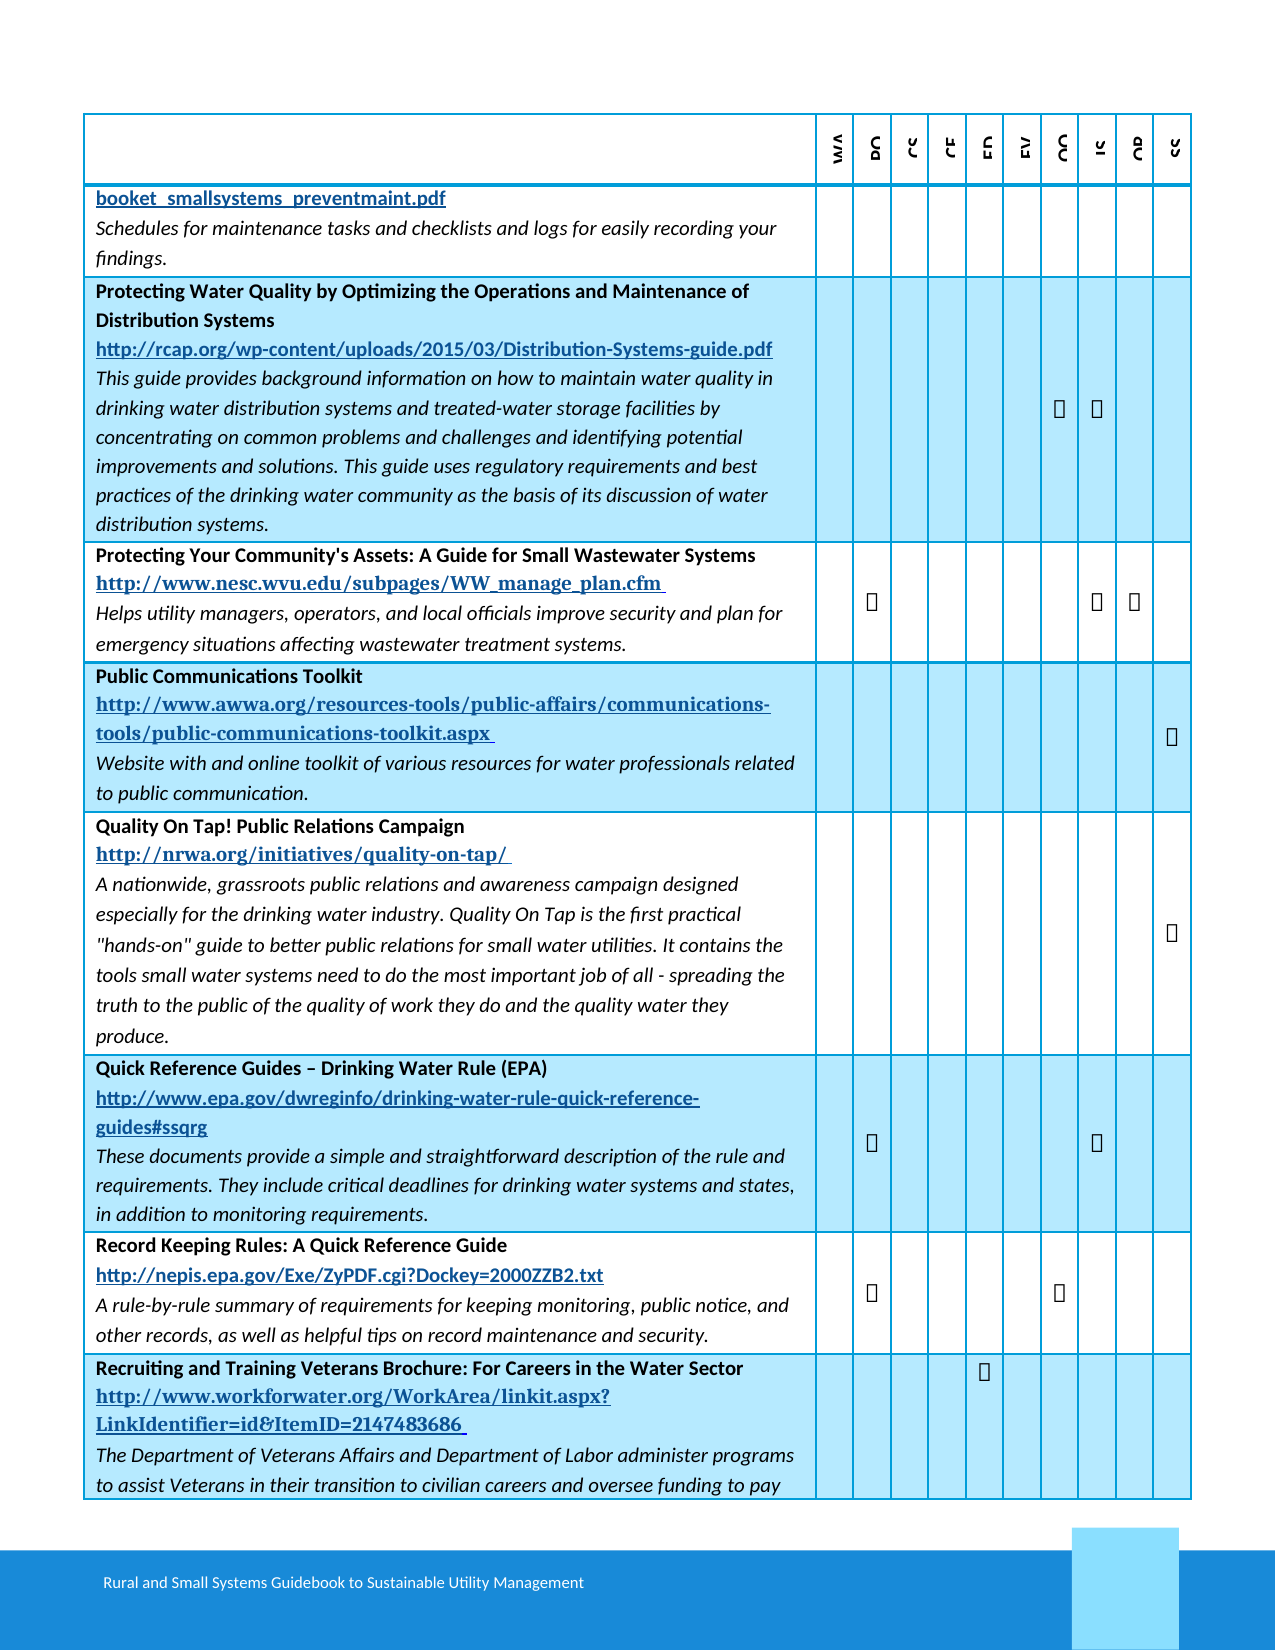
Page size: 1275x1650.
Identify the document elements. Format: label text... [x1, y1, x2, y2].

table_cell [929, 1056, 965, 1231]
table_cell  [854, 543, 890, 661]
table_header [85, 115, 815, 183]
table_cell [1154, 1056, 1190, 1231]
table_cell [1117, 1233, 1152, 1353]
table_cell [1042, 1056, 1077, 1231]
table_cell  [1154, 664, 1190, 811]
table_cell  [854, 1056, 890, 1231]
table_cell [854, 813, 890, 1053]
table_header ED [967, 115, 1002, 183]
table_cell Protecting Your Community's Assets: A Guide for Small Wastewater Systems http://www.nesc.wvu.edu/subpages/WW_manage_plan.cfm Helps utility managers, operators, and local officials improve security and plan for emergency situations affecting wastewater treatment systems. [85, 543, 815, 661]
table_cell [817, 1355, 852, 1498]
table_cell [817, 664, 852, 811]
table_cell [1004, 1056, 1040, 1231]
table_cell [1004, 278, 1040, 541]
table_cell [1154, 1355, 1190, 1498]
table_cell [967, 1233, 1002, 1353]
table_cell [854, 187, 890, 276]
table_cell [1042, 543, 1077, 661]
table_header IS [1079, 115, 1115, 183]
table_cell [1117, 1355, 1152, 1498]
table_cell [85, 1355, 815, 1498]
table_cell [1004, 813, 1040, 1053]
table_header WA [817, 115, 852, 183]
table_cell [1154, 1233, 1190, 1353]
table_cell Record Keeping Rules: A Quick Reference Guide http://nepis.epa.gov/Exe/ZyPDF.cgi?Dockey=2000ZZB2.txt A rule-by-rule summary of requirements for keeping monitoring, public notice, and other records, as well as helpful tips on record maintenance and security. [85, 1233, 815, 1353]
table_cell [817, 1056, 852, 1231]
table_cell  [1042, 278, 1077, 541]
table_cell [892, 543, 927, 661]
table_cell [929, 813, 965, 1053]
table_cell [817, 813, 852, 1053]
table_cell Public Communications Toolkit http://www.awwa.org/resources-tools/public-affairs/communications-tools/public-communications-toolkit.aspx Website with and online toolkit of various resources for water professionals related to public communication. [85, 664, 815, 811]
table_cell [1004, 543, 1040, 661]
table_cell [1117, 1056, 1152, 1231]
table_cell [1042, 1355, 1077, 1498]
table_cell [892, 187, 927, 276]
table_cell [854, 278, 890, 541]
table_cell [892, 813, 927, 1053]
table_cell [967, 187, 1002, 276]
table_cell  [1079, 278, 1115, 541]
table_cell [1154, 278, 1190, 541]
table_header CE [929, 115, 965, 183]
table_cell [892, 1233, 927, 1353]
table_cell Quick Reference Guides – Drinking Water Rule (EPA) http://www.epa.gov/dwreginfo/drinking-water-rule-quick-reference-guides#ssqrg These documents provide a simple and straightforward description of the rule and requirements. They include critical deadlines for drinking water systems and states, in addition to monitoring requirements. [85, 1056, 815, 1231]
table_cell [1042, 664, 1077, 811]
table_cell [1154, 187, 1190, 276]
table_cell [892, 278, 927, 541]
table_cell [892, 664, 927, 811]
table_cell  [854, 1233, 890, 1353]
table_cell [967, 278, 1002, 541]
table_cell [1042, 813, 1077, 1053]
table_cell [1004, 1355, 1040, 1498]
table_header PQ [854, 115, 890, 183]
table_cell [1079, 187, 1115, 276]
table_cell  [1042, 1233, 1077, 1353]
table_cell [1117, 813, 1152, 1053]
table_cell [817, 187, 852, 276]
table_cell [967, 543, 1002, 661]
table_header OO [1042, 115, 1077, 183]
table_cell [929, 543, 965, 661]
table_cell [967, 813, 1002, 1053]
table_cell [892, 1056, 927, 1231]
table_cell [1079, 1233, 1115, 1353]
table_cell [1117, 278, 1152, 541]
table_cell [817, 543, 852, 661]
table_cell [929, 278, 965, 541]
table_cell [929, 664, 965, 811]
table_header FV [1004, 115, 1040, 183]
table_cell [85, 187, 815, 276]
table_header OR [1117, 115, 1152, 183]
table_cell  [1079, 543, 1115, 661]
table_cell [929, 1355, 965, 1498]
table_cell Quality On Tap! Public Relations Campaign http://nrwa.org/initiatives/quality-on-tap/ A nationwide, grassroots public relations and awareness campaign designed especially for the drinking water industry. Quality On Tap is the first practical "hands-on" guide to better public relations for small water utilities. It contains the tools small water systems need to do the most important job of all - spreading the truth to the public of the quality of work they do and the quality water they produce. [85, 813, 815, 1053]
table_cell [1079, 1355, 1115, 1498]
table_cell [929, 187, 965, 276]
table_cell [967, 664, 1002, 811]
table_cell [929, 1233, 965, 1353]
table_cell [817, 1233, 852, 1353]
table_cell [1079, 664, 1115, 811]
table_cell  [1154, 813, 1190, 1053]
table_cell [1117, 664, 1152, 811]
table_cell [1004, 1233, 1040, 1353]
table_cell [967, 1056, 1002, 1231]
table_cell [1154, 543, 1190, 661]
table_cell [892, 1355, 927, 1498]
table_header SS [1154, 115, 1190, 183]
table_cell [854, 664, 890, 811]
table_cell [1079, 813, 1115, 1053]
table_cell  [1042, 187, 1077, 276]
table_cell [1117, 187, 1152, 276]
table_cell Protecting Water Quality by Optimizing the Operations and Maintenance of Distribution Systems http://rcap.org/wp-content/uploads/2015/03/Distribution-Systems-guide.pdf This guide provides background information on how to maintain water quality in drinking water distribution systems and treated-water storage facilities by concentrating on common problems and challenges and identifying potential improvements and solutions. This guide uses regulatory requirements and best practices of the drinking water community as the basis of its discussion of water distribution systems. [85, 278, 815, 541]
table_cell  [1117, 543, 1152, 661]
table_cell [1004, 187, 1040, 276]
table_cell [1004, 664, 1040, 811]
table_cell  [967, 1355, 1002, 1498]
table_cell [854, 1355, 890, 1498]
table_cell  [1079, 1056, 1115, 1231]
table_header CS [892, 115, 927, 183]
table_cell [817, 278, 852, 541]
